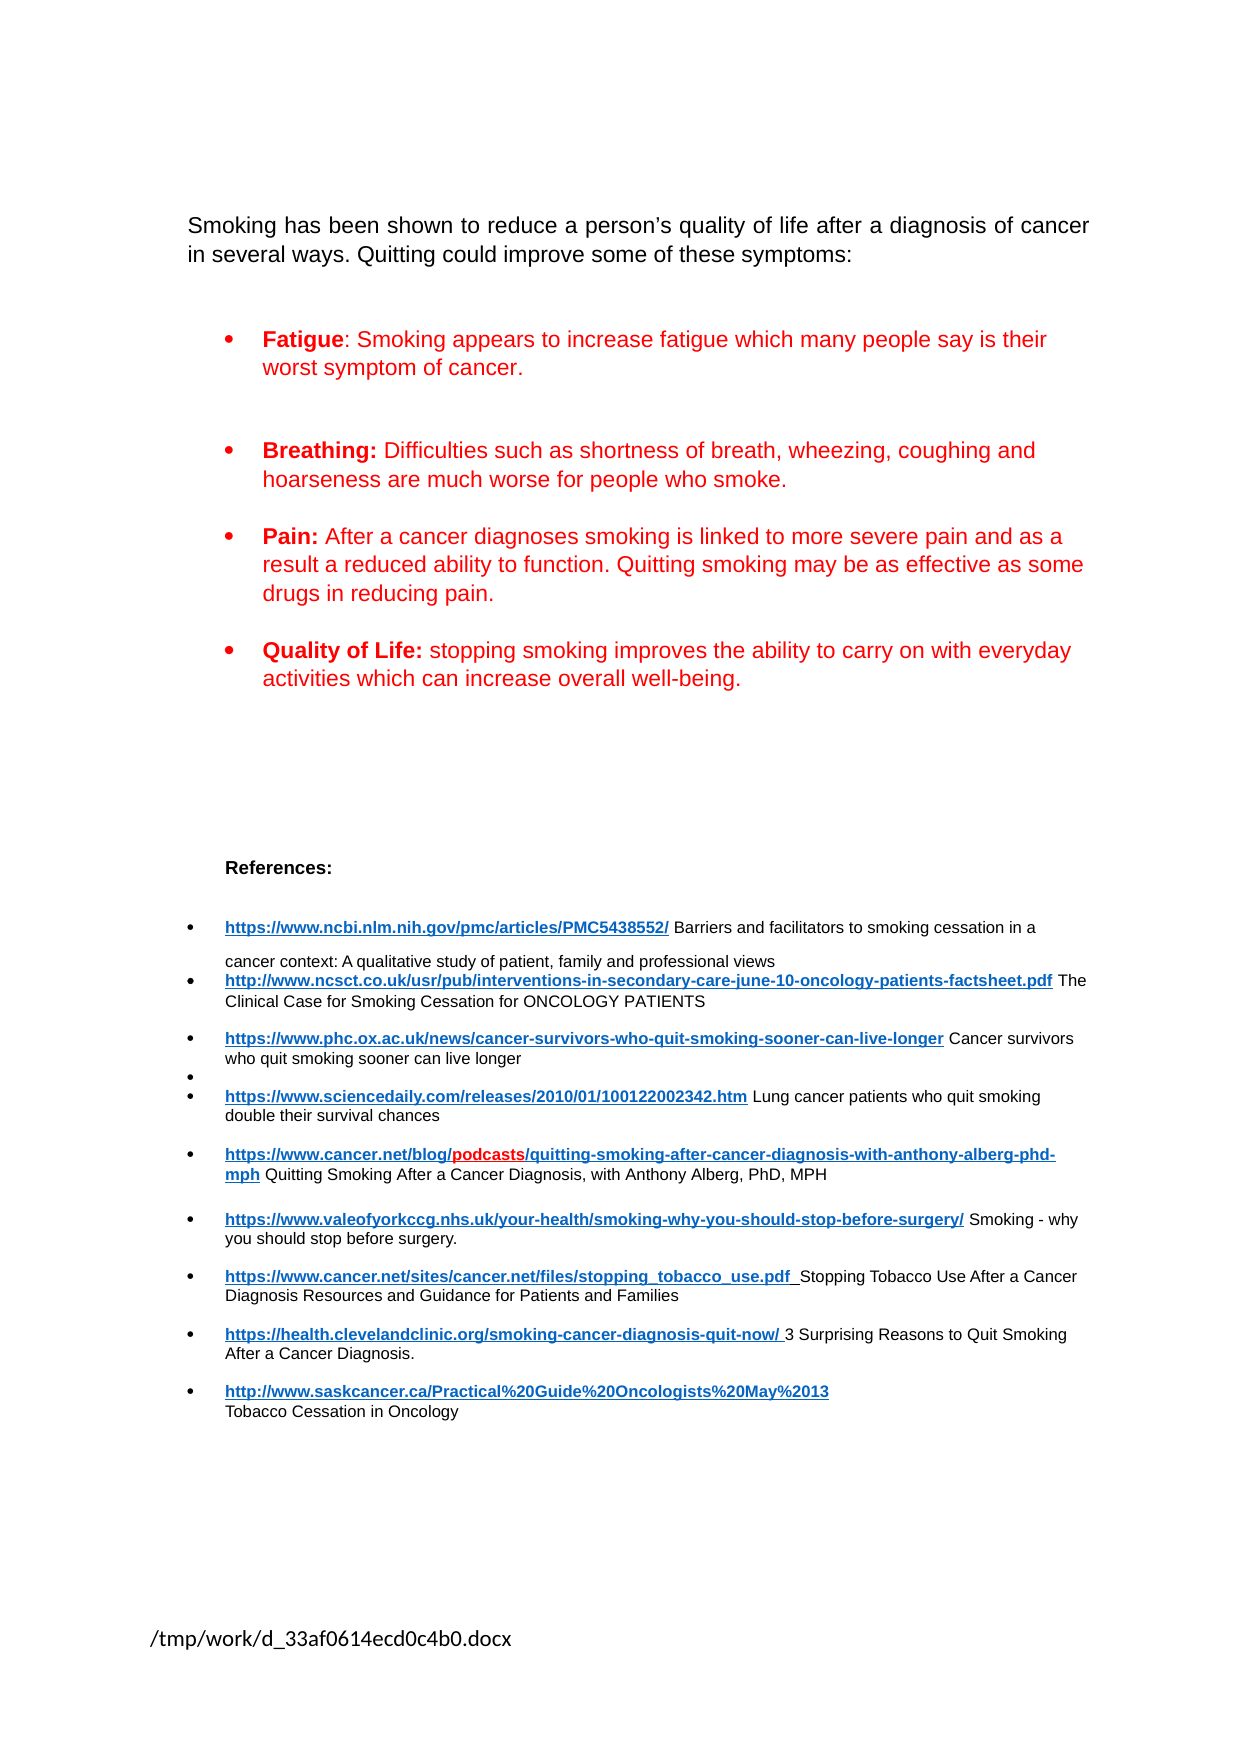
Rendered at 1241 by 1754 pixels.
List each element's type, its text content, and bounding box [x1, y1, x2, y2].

list Pain: After a cancer diagnoses smoking is linked to more severe pain and as a result a reduced ability to function. Quitting smoking may be as effective as some drugs in reducing pain. [225, 523, 1090, 606]
subtitle https://health.clevelandclinic.org/smoking-cancer-diagnosis-quit-now/ 3 Surprising Reasons to Quit Smoking After a Cancer Diagnosis. [187, 1324, 1090, 1363]
list Fatigue: Smoking appears to increase fatigue which many people say is their worst symptom of cancer. [225, 326, 1090, 381]
list http://www.ncsct.co.uk/usr/pub/interventions-in-secondary-care-june-10-oncology-patients-factsheet.pdf The Clinical Case for Smoking Cessation for ONCOLOGY PATIENTS [187, 971, 1090, 1011]
subtitle https://www.valeofyorkccg.nhs.uk/your-health/smoking-why-you-should-stop-before-surgery/ Smoking - why you should stop before surgery. [187, 1209, 1090, 1248]
subtitle https://www.sciencedaily.com/releases/2010/01/100122002342.htm Lung cancer patients who quit smoking double their survival chances [187, 1087, 1090, 1125]
list Smoking has been shown to reduce a person’s quality of life after a diagnosis of cancer in several ways. Quitting could improve some of these symptoms: [187, 212, 1090, 267]
subtitle https://www.phc.ox.ac.uk/news/cancer-survivors-who-quit-smoking-sooner-can-live-longer Cancer survivors who quit smoking sooner can live longer [187, 1029, 1090, 1068]
subtitle References: [225, 845, 1090, 879]
list Quality of Life: stopping smoking improves the ability to carry on with everyday activities which can increase overall well-being. [225, 637, 1090, 691]
subtitle https://www.cancer.net/blog/podcasts/quitting-smoking-after-cancer-diagnosis-with-anthony-alberg-phd-mph Quitting Smoking After a Cancer Diagnosis, with Anthony Alberg, PhD, MPH [187, 1144, 1090, 1184]
subtitle https://www.cancer.net/sites/cancer.net/files/stopping_tobacco_use.pdf Stopping Tobacco Use After a Cancer Diagnosis Resources and Guidance for Patients and Families [187, 1267, 1090, 1305]
subtitle https://www.ncbi.nlm.nih.gov/pmc/articles/PMC5438552/ Barriers and facilitators to smoking cessation in a cancer context: A qualitative study of patient, family and professional views [187, 904, 1090, 971]
subtitle Tobacco Cessation in Oncology [225, 1401, 1090, 1421]
subtitle http://www.saskcancer.ca/Practical%20Guide%20Oncologists%20May%2013 [187, 1382, 1090, 1401]
list Breathing: Difficulties such as shortness of breath, wheezing, coughing and hoarseness are much worse for people who smoke. [225, 437, 1090, 492]
